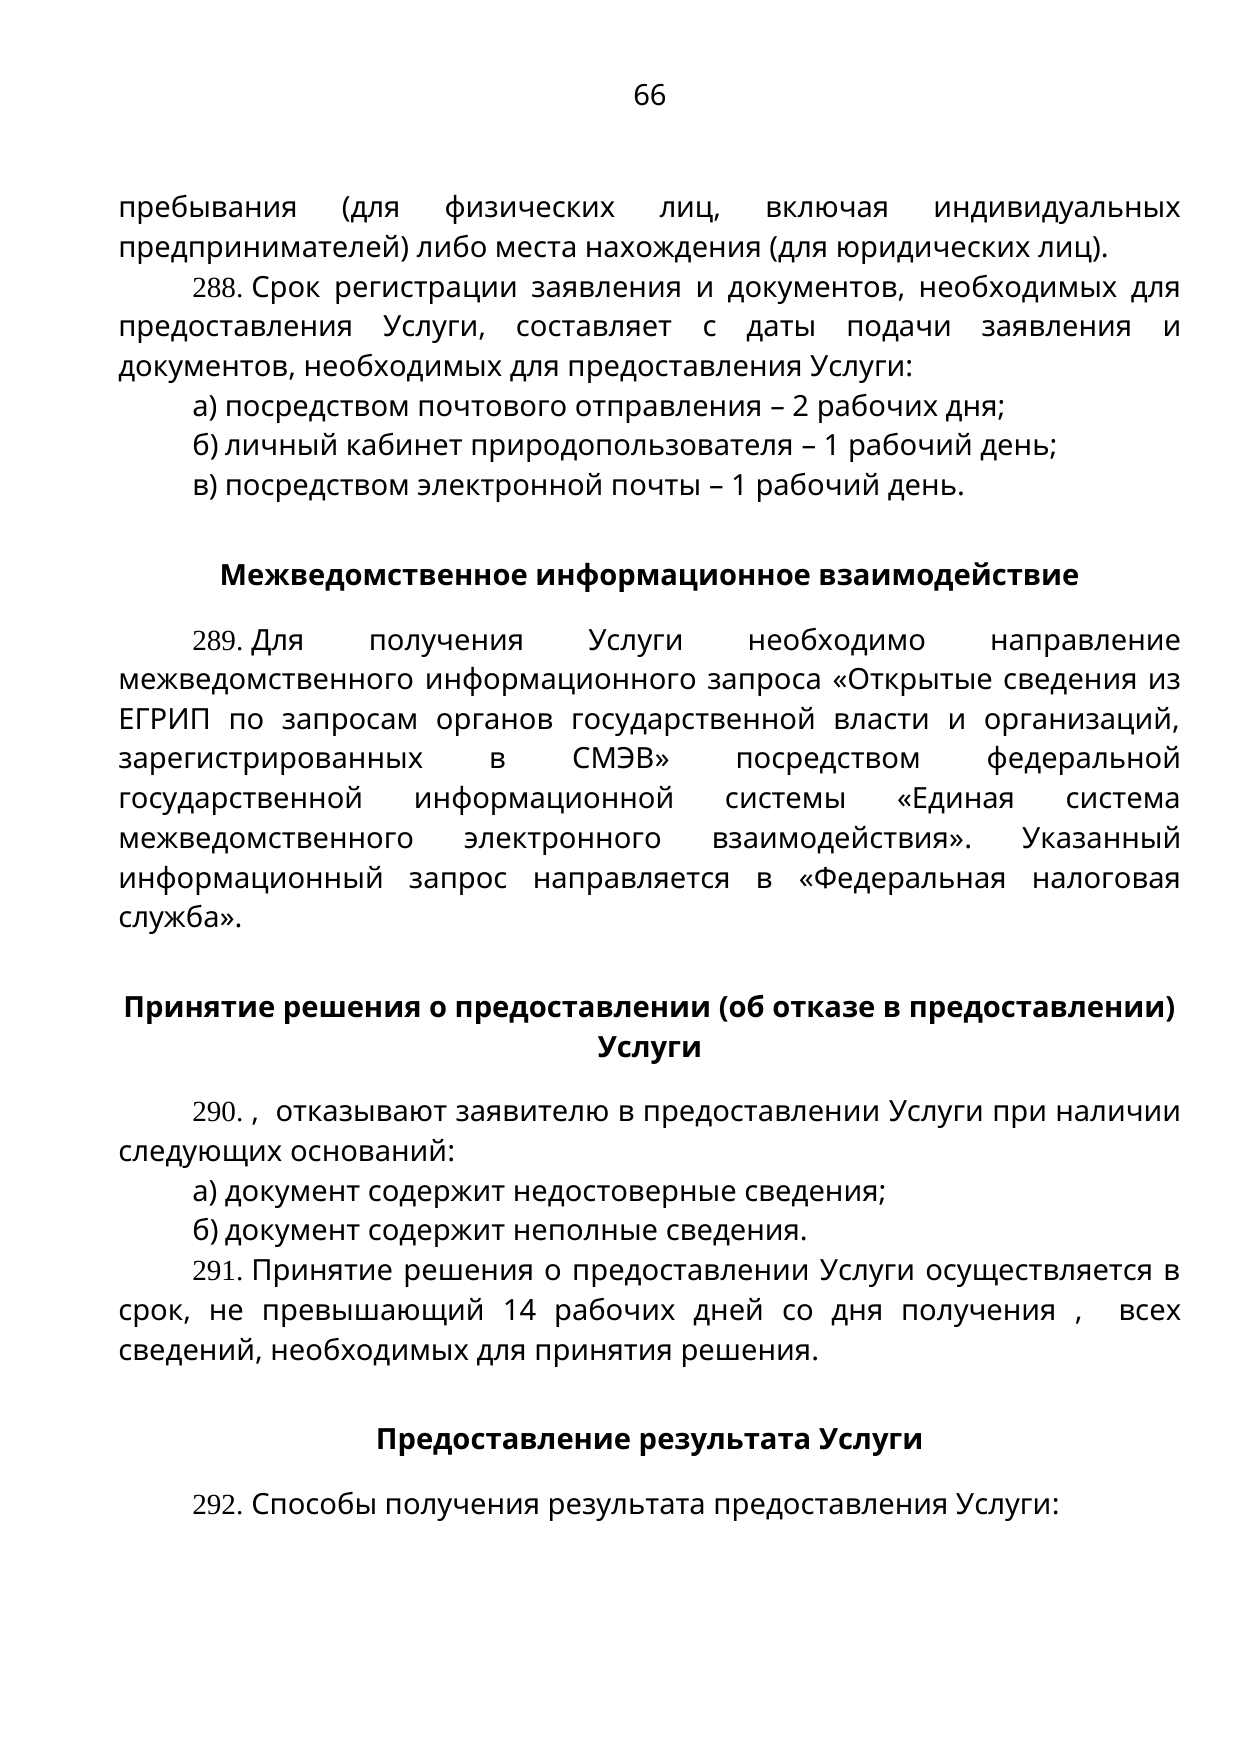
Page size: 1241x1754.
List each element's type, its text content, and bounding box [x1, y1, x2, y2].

list , отказывают заявителю в предоставлении Услуги при наличии следующих оснований: [118, 1091, 1181, 1170]
text Принятие решения о предоставлении (об отказе в предоставлении) Услуги [118, 986, 1181, 1066]
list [118, 187, 1181, 266]
list Срок регистрации заявления и документов, необходимых для предоставления Услуги, составляет с даты подачи заявления и документов, необходимых для предоставления Услуги: [118, 266, 1181, 385]
list посредством почтового отправления – 2 рабочих дня; [118, 385, 1181, 425]
list документ содержит недостоверные сведения; [118, 1170, 1181, 1210]
list посредством электронной почты – 1 рабочий день. [118, 464, 1181, 504]
list личный кабинет природопользователя – 1 рабочий день; [118, 425, 1181, 464]
text Предоставление результата Услуги [118, 1418, 1181, 1458]
list Для получения Услуги необходимо направление межведомственного информационного запроса «Открытые сведения из ЕГРИП по запросам органов государственной власти и организаций, зарегистрированных в СМЭВ» посредством федеральной государственной информационной системы «Единая система межведомственного электронного взаимодействия». Указанный информационный запрос направляется в «Федеральная налоговая служба». [118, 619, 1181, 936]
text Межведомственное информационное взаимодействие [118, 554, 1181, 594]
list Способы получения результата предоставления Услуги: [118, 1483, 1181, 1523]
list Принятие решения о предоставлении Услуги осуществляется в срок, не превышающий 14 рабочих дней со дня получения , всех сведений, необходимых для принятия решения. [118, 1249, 1181, 1368]
list документ содержит неполные сведения. [118, 1210, 1181, 1249]
